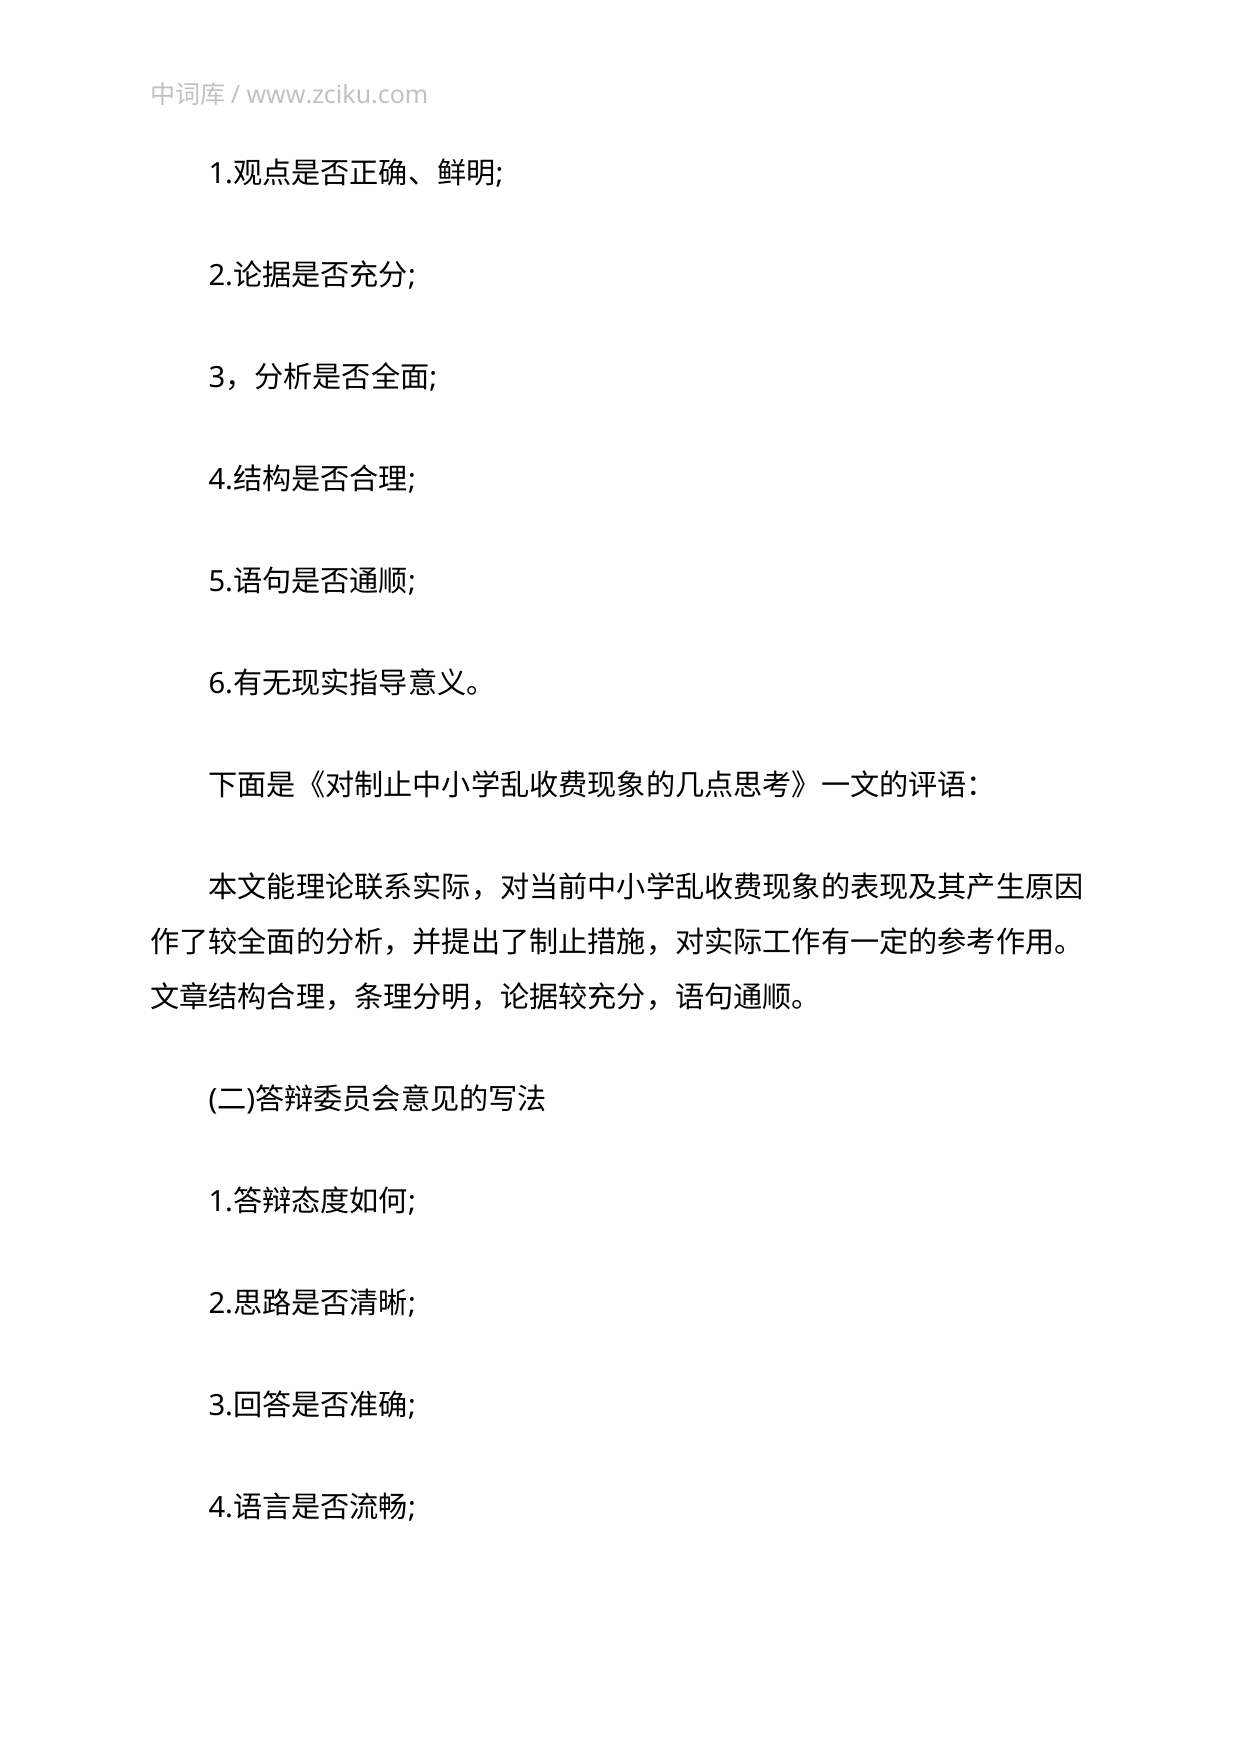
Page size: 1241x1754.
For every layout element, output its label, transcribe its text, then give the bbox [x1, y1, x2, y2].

text 2.论据是否充分; [150, 252, 1090, 294]
text 3.回答是否准确; [150, 1381, 1090, 1423]
text 2.思路是否清晰; [150, 1279, 1090, 1322]
text 6.有无现实指导意义。 [150, 660, 1090, 702]
text 1.答辩态度如何; [150, 1177, 1090, 1219]
text 下面是《对制止中小学乱收费现象的几点思考》一文的评语： [150, 762, 1090, 804]
text 4.结构是否合理; [150, 456, 1090, 498]
text 4.语言是否流畅; [150, 1483, 1090, 1526]
text 1.观点是否正确、鲜明; [150, 150, 1090, 192]
text 3，分析是否全面; [150, 354, 1090, 396]
text 本文能理论联系实际，对当前中小学乱收费现象的表现及其产生原因作了较全面的分析，并提出了制止措施，对实际工作有一定的参考作用。文章结构合理，条理分明，论据较充分，语句通顺。 [150, 864, 1090, 1016]
text (二)答辩委员会意见的写法 [150, 1075, 1090, 1118]
text 5.语句是否通顺; [150, 558, 1090, 600]
